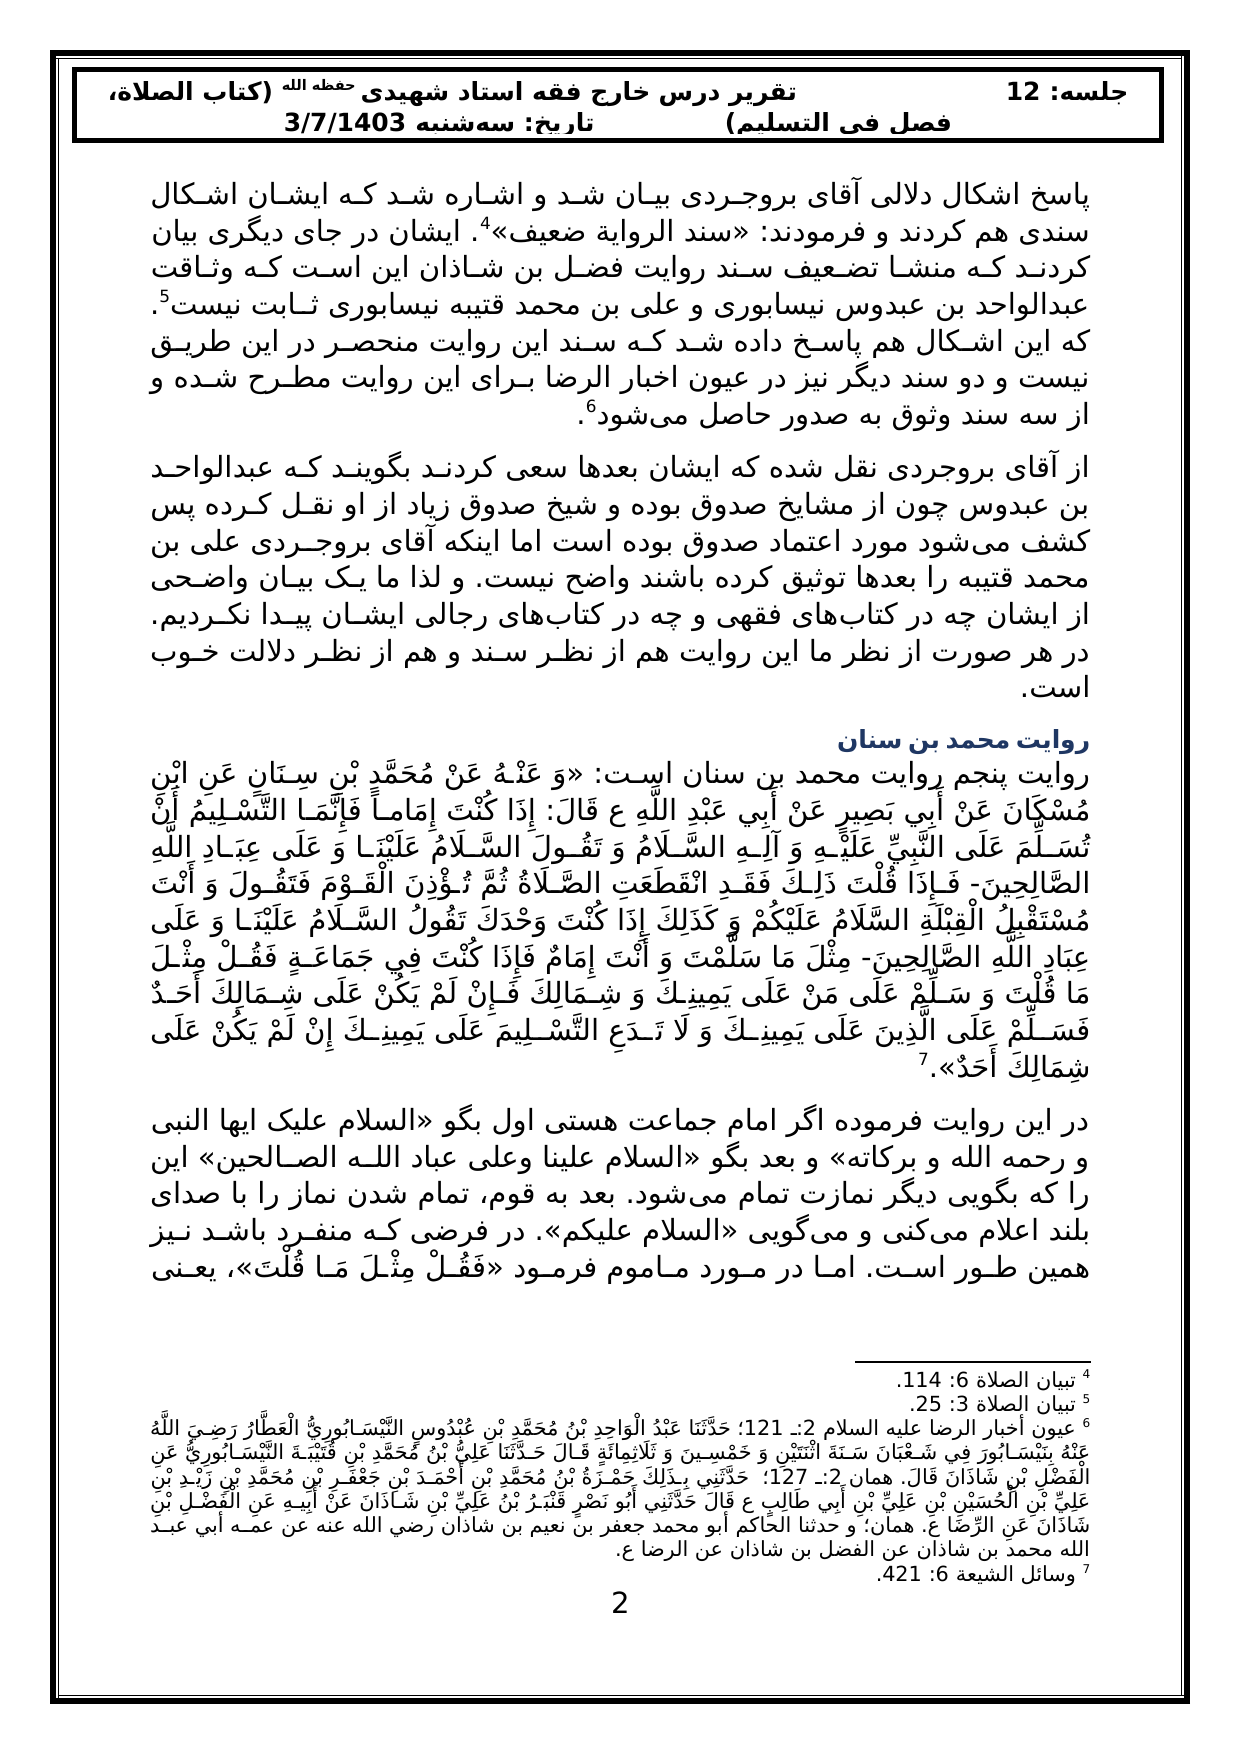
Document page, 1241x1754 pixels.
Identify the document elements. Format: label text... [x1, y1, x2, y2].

text از آقای بروجردی نقل شده که ایشان بعدها سعی کردند بگویند که عبدالواحد بن عبدوس چون از مشایخ صدوق بوده و شیخ صدوق زیاد از او نقل کرده پس کشف می‌‌شود مورد اعتماد صدوق بوده است اما اینکه آقای بروجردی علی بن محمد قتیبه را بعدها توثیق کرده باشند واضح نیست. و لذا ما یک بیان واضحی از ایشان چه در کتاب‌های فقهی و چه در کتاب‌های رجالی ایشان پیدا نکردیم. در هر صورت از نظر ما این روایت هم از نظر سند و هم از نظر دلالت خوب است. [150, 451, 1090, 704]
text پاسخ اشکال دلالی آقای بروجردی بیان شد و اشاره شد که ایشان اشکال سندی هم کردند و فرمودند: «سند الروایة ضعیف». ایشان در جای دیگری بیان کردند که منشا تضعیف سند روایت فضل بن شاذان این است که وثاقت عبدالواحد بن عبدوس نیسابوری و علی بن محمد قتیبه نیسابوری ثابت نیست. که این اشکال هم پاسخ داده شد که سند این روایت منحصر در این طریق نیست و دو سند دیگر نیز در عیون اخبار الرضا برای این روایت مطرح شده و از سه سند وثوق به صدور حاصل می‌شود. [150, 177, 1090, 431]
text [150, 1103, 1090, 1284]
subtitle روایت محمد بن سنان [150, 724, 1090, 754]
text روایت پنجم روایت محمد بن سنان است: «وَ عَنْهُ عَنْ مُحَمَّدِ بْنِ سِنَانٍ عَنِ ابْنِ مُسْكَانَ عَنْ أَبِي بَصِيرٍ عَنْ أَبِي عَبْدِ اللَّهِ ع قَالَ: إِذَا كُنْتَ إِمَاماً فَإِنَّمَا التَّسْلِيمُ أَنْ تُسَلِّمَ عَلَى النَّبِيِّ عَلَيْهِ وَ آلِهِ السَّلَامُ وَ تَقُولَ السَّلَامُ عَلَيْنَا وَ عَلَى عِبَادِ اللَّهِ الصَّالِحِينَ- فَإِذَا قُلْتَ ذَلِكَ فَقَدِ انْقَطَعَتِ الصَّلَاةُ ثُمَّ تُؤْذِنَ الْقَوْمَ فَتَقُولَ وَ أَنْتَ مُسْتَقْبِلُ الْقِبْلَةِ السَّلَامُ عَلَيْكُمْ وَ كَذَلِكَ إِذَا كُنْتَ وَحْدَكَ تَقُولُ السَّلَامُ عَلَيْنَا وَ عَلَى عِبَادِ اللَّهِ الصَّالِحِينَ- مِثْلَ مَا سَلَّمْتَ وَ أَنْتَ إِمَامٌ فَإِذَا كُنْتَ فِي جَمَاعَةٍ فَقُلْ مِثْلَ مَا قُلْتَ وَ سَلِّمْ عَلَى مَنْ عَلَى يَمِينِكَ وَ شِمَالِكَ فَإِنْ لَمْ يَكُنْ عَلَى شِمَالِكَ أَحَدٌ فَسَلِّمْ عَلَى الَّذِينَ عَلَى يَمِينِكَ وَ لَا تَدَعِ التَّسْلِيمَ عَلَى يَمِينِكَ إِنْ لَمْ يَكُنْ عَلَى شِمَالِكَ أَحَدٌ». [150, 757, 1090, 1084]
